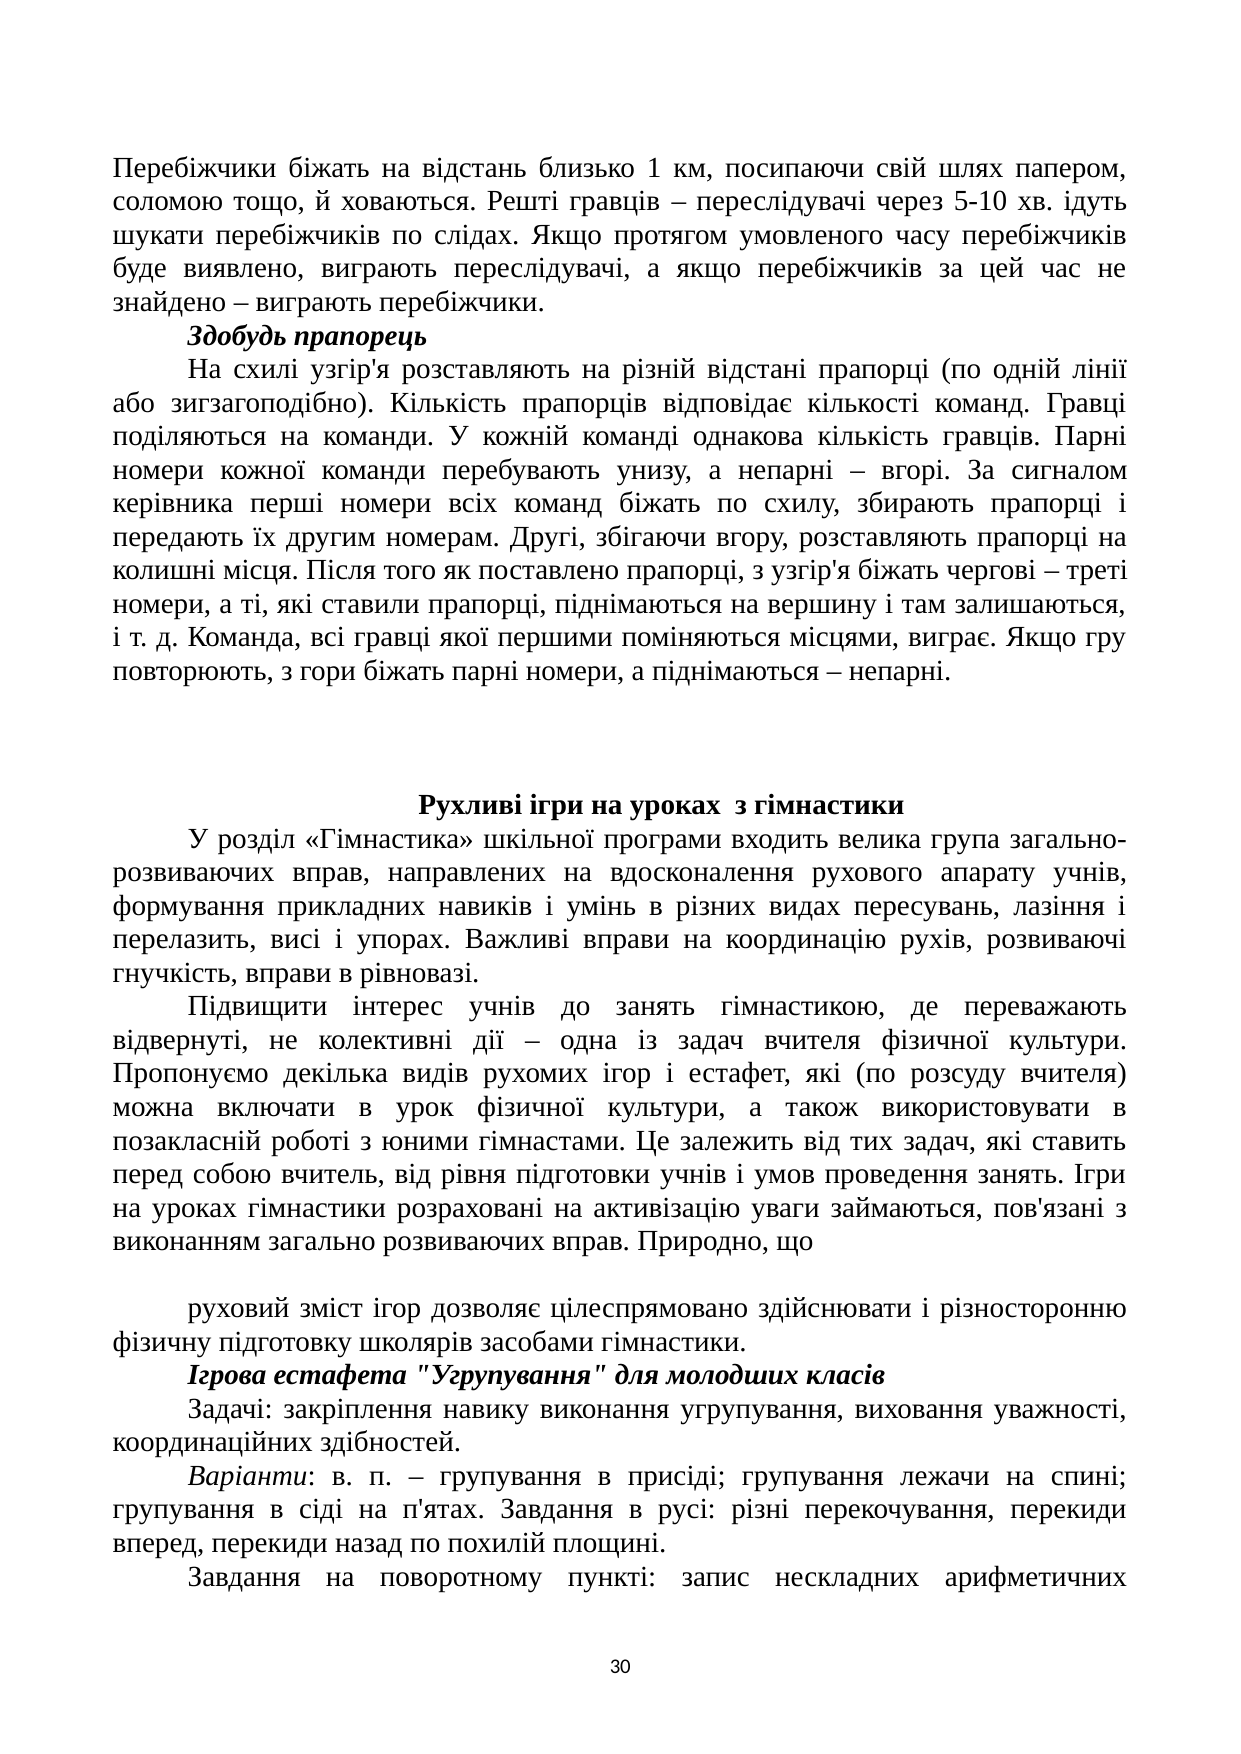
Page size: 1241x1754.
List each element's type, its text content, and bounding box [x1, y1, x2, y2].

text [112, 1559, 1128, 1592]
text Ігрова естафета "Угрупування" для молодших класів [112, 1357, 1128, 1391]
text Рухливі ігри на уроках з гімнастики [112, 787, 1128, 821]
text Задачі: закріплення навику виконання угрупування, виховання уважності, координаційних здібностей. [112, 1391, 1128, 1458]
text На схилі узгір'я розставляють на різній відстані прапорці (по одній лінії або зигзагоподібно). Кількість прапорців відповідає кількості команд. Гравці поділяються на команди. У кожній команді однакова кількість гравців. Парні номери кожної команди перебувають унизу, а непарні – вгорі. За сигналом керівника перші номери всіх команд біжать по схилу, збирають прапорці і передають їх другим номерам. Другі, збігаючи вгору, розставляють прапорці на колишні місця. Після того як поставлено прапорці, з узгір'я біжать чергові – треті номери, а ті, які ставили прапорці, піднімаються на вершину і там залишаються, і т. д. Команда, всі гравці якої першими поміняються місцями, виграє. Якщо гру повторюють, з гори біжать парні номери, а піднімаються – непарні. [112, 351, 1128, 687]
text Підвищити інтерес учнів до занять гімнастикою, де переважають відвернуті, не колективні дії – одна із задач вчителя фізичної культури. Пропонуємо декілька видів рухомих ігор і естафет, які (по розсуду вчителя) можна включати в урок фізичної культури, а також використовувати в позакласній роботі з юними гімнастами. Це залежить від тих задач, які ставить перед собою вчитель, від рівня підготовки учнів і умов проведення занять. Ігри на уроках гімнастики розраховані на активізацію уваги займаються, пов'язані з виконанням загально розвиваючих вправ. Природно, що [112, 988, 1128, 1257]
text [112, 150, 1128, 318]
text Здобудь прапорець [112, 318, 1128, 351]
text руховий зміст ігор дозволяє цілеспрямовано здійснювати і різносторонню фізичну підготовку школярів засобами гімнастики. [112, 1290, 1128, 1357]
text Варіанти: в. п. – групування в присіді; групування лежачи на спині; групування в сіді на п'ятах. Завдання в русі: різні перекочування, перекиди вперед, перекиди назад по похилій площині. [112, 1458, 1128, 1559]
text У розділ «Гімнастика» шкільної програми входить велика група загально-розвиваючих вправ, направлених на вдосконалення рухового апарату учнів, формування прикладних навиків і умінь в різних видах пересувань, лазіння і перелазить, висі і упорах. Важливі вправи на координацію рухів, розвиваючі гнучкість, вправи в рівновазі. [112, 821, 1128, 988]
